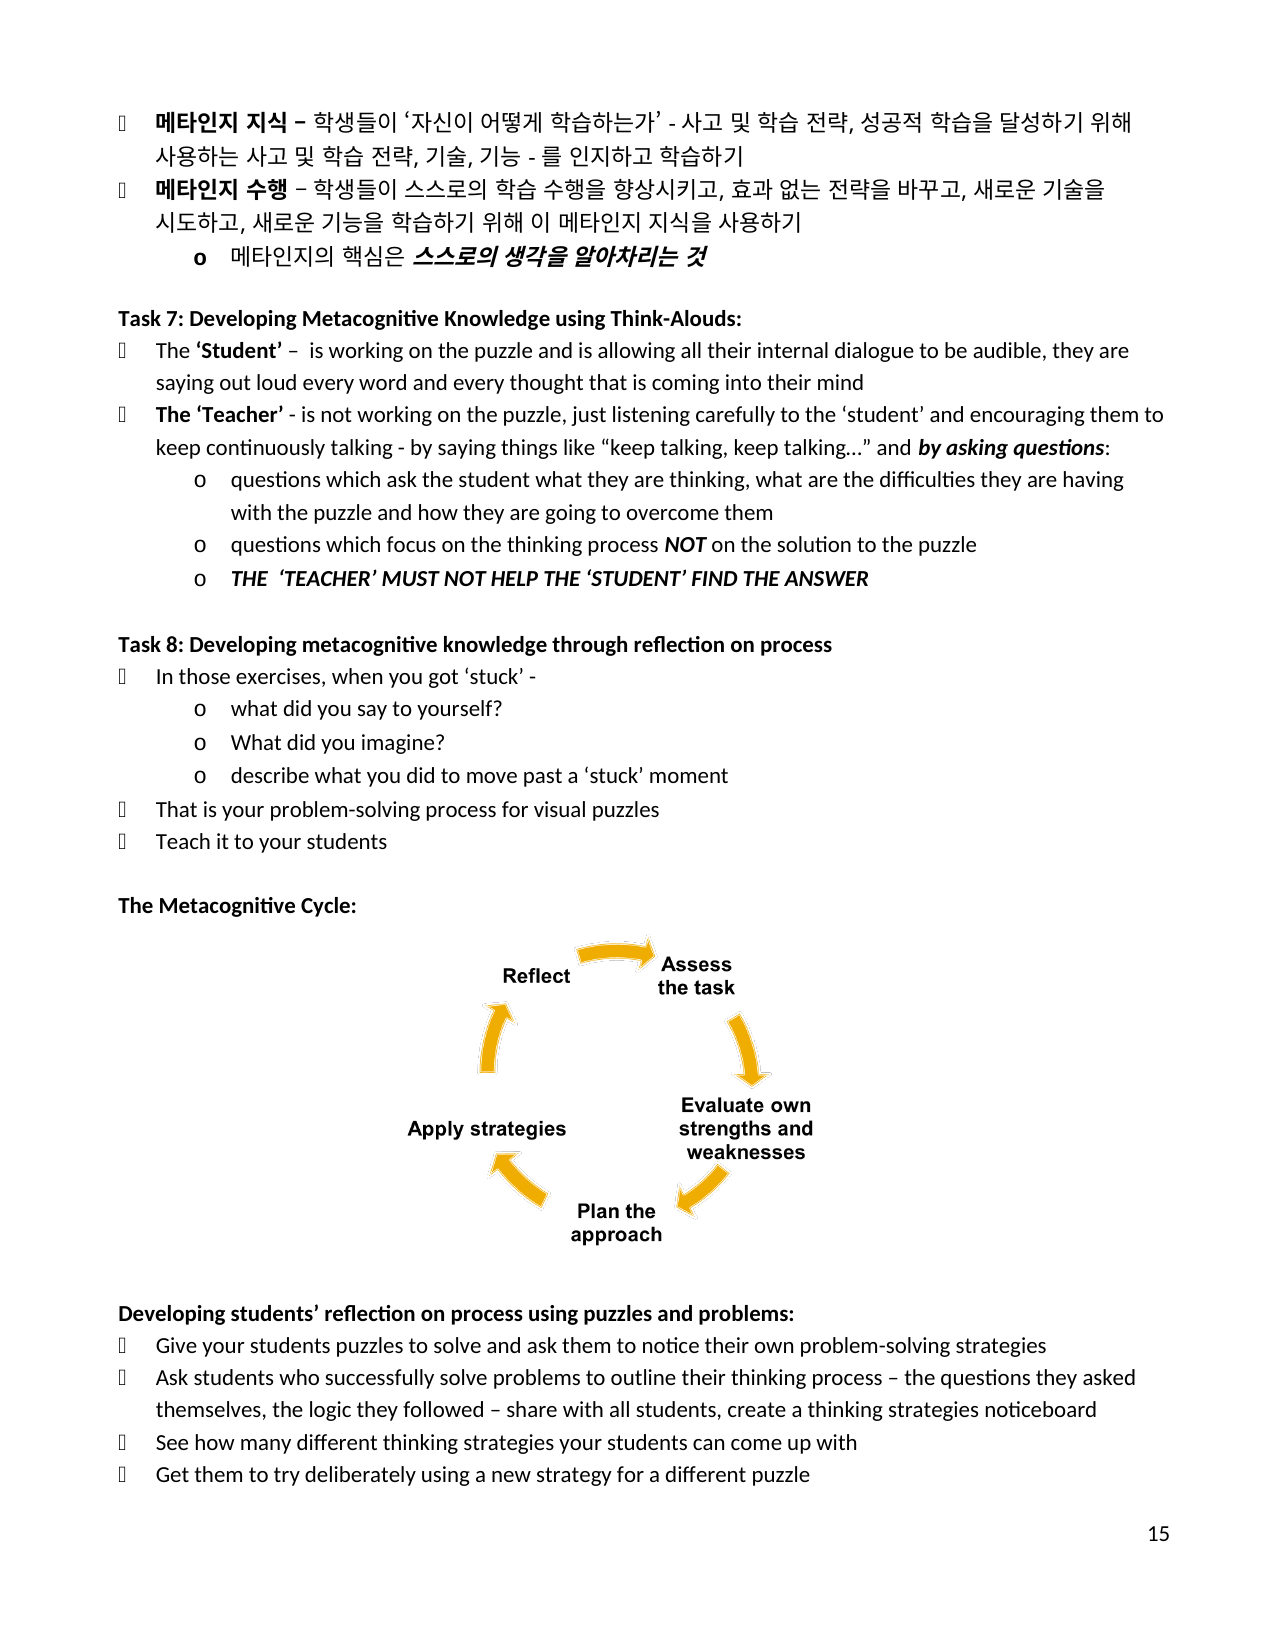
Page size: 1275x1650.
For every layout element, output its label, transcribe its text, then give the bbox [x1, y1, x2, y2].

list Give your students puzzles to solve and ask them to notice their own problem-solving strategies [118, 1331, 1170, 1359]
list Ask students who successfully solve problems to outline their thinking process – the questions they asked themselves, the logic they followed – share with all students, create a thinking strategies noticeboard [118, 1363, 1170, 1424]
text Task 7: Developing Metacognitive Knowledge using Think-Alouds: [118, 304, 1170, 332]
list Get them to try deliberately using a new strategy for a different puzzle [118, 1460, 1170, 1488]
text The Metacognitive Cycle: [118, 891, 1170, 919]
text Developing students’ reflection on process using puzzles and problems: [118, 1299, 1170, 1327]
list 메타인지 수행 – 학생들이 스스로의 학습 수행을 향상시키고, 효과 없는 전략을 바꾸고, 새로운 기술을 시도하고, 새로운 기능을 학습하기 위해 이 메타인지 지식을 사용하기 [118, 172, 1170, 238]
list 메타인지의 핵심은 스스로의 생각을 알아차리는 것 [193, 238, 1170, 272]
list describe what you did to move past a ‘stuck’ moment [193, 761, 1170, 790]
list In those exercises, when you got ‘stuck’ - [118, 662, 1170, 690]
list Teach it to your students [118, 827, 1170, 855]
list THE ‘TEACHER’ MUST NOT HELP THE ‘STUDENT’ FIND THE ANSWER [193, 564, 1170, 593]
picture [390, 932, 833, 1263]
list That is your problem-solving process for visual puzzles [118, 795, 1170, 823]
list questions which focus on the thinking process NOT on the solution to the puzzle [193, 531, 1170, 560]
list questions which ask the student what they are thinking, what are the difficulties they are having with the puzzle and how they are going to overcome them [193, 465, 1170, 526]
list what did you say to yourself? [193, 694, 1170, 723]
list What did you imagine? [193, 728, 1170, 757]
list See how many different thinking strategies your students can come up with [118, 1428, 1170, 1456]
list The ‘Student’ – is working on the puzzle and is allowing all their internal dialogue to be audible, they are saying out loud every word and every thought that is coming into their mind [118, 336, 1170, 396]
text Task 8: Developing metacognitive knowledge through reflection on process [118, 630, 1170, 658]
list The ‘Teacher’ - is not working on the puzzle, just listening carefully to the ‘student’ and encouraging them to keep continuously talking - by saying things like “keep talking, keep talking…” and by asking questions: [118, 401, 1170, 461]
list 메타인지 지식 – 학생들이 ‘자신이 어떻게 학습하는가’ - 사고 및 학습 전략, 성공적 학습을 달성하기 위해 사용하는 사고 및 학습 전략, 기술, 기능 - 를 인지하고 학습하기 [118, 105, 1170, 172]
